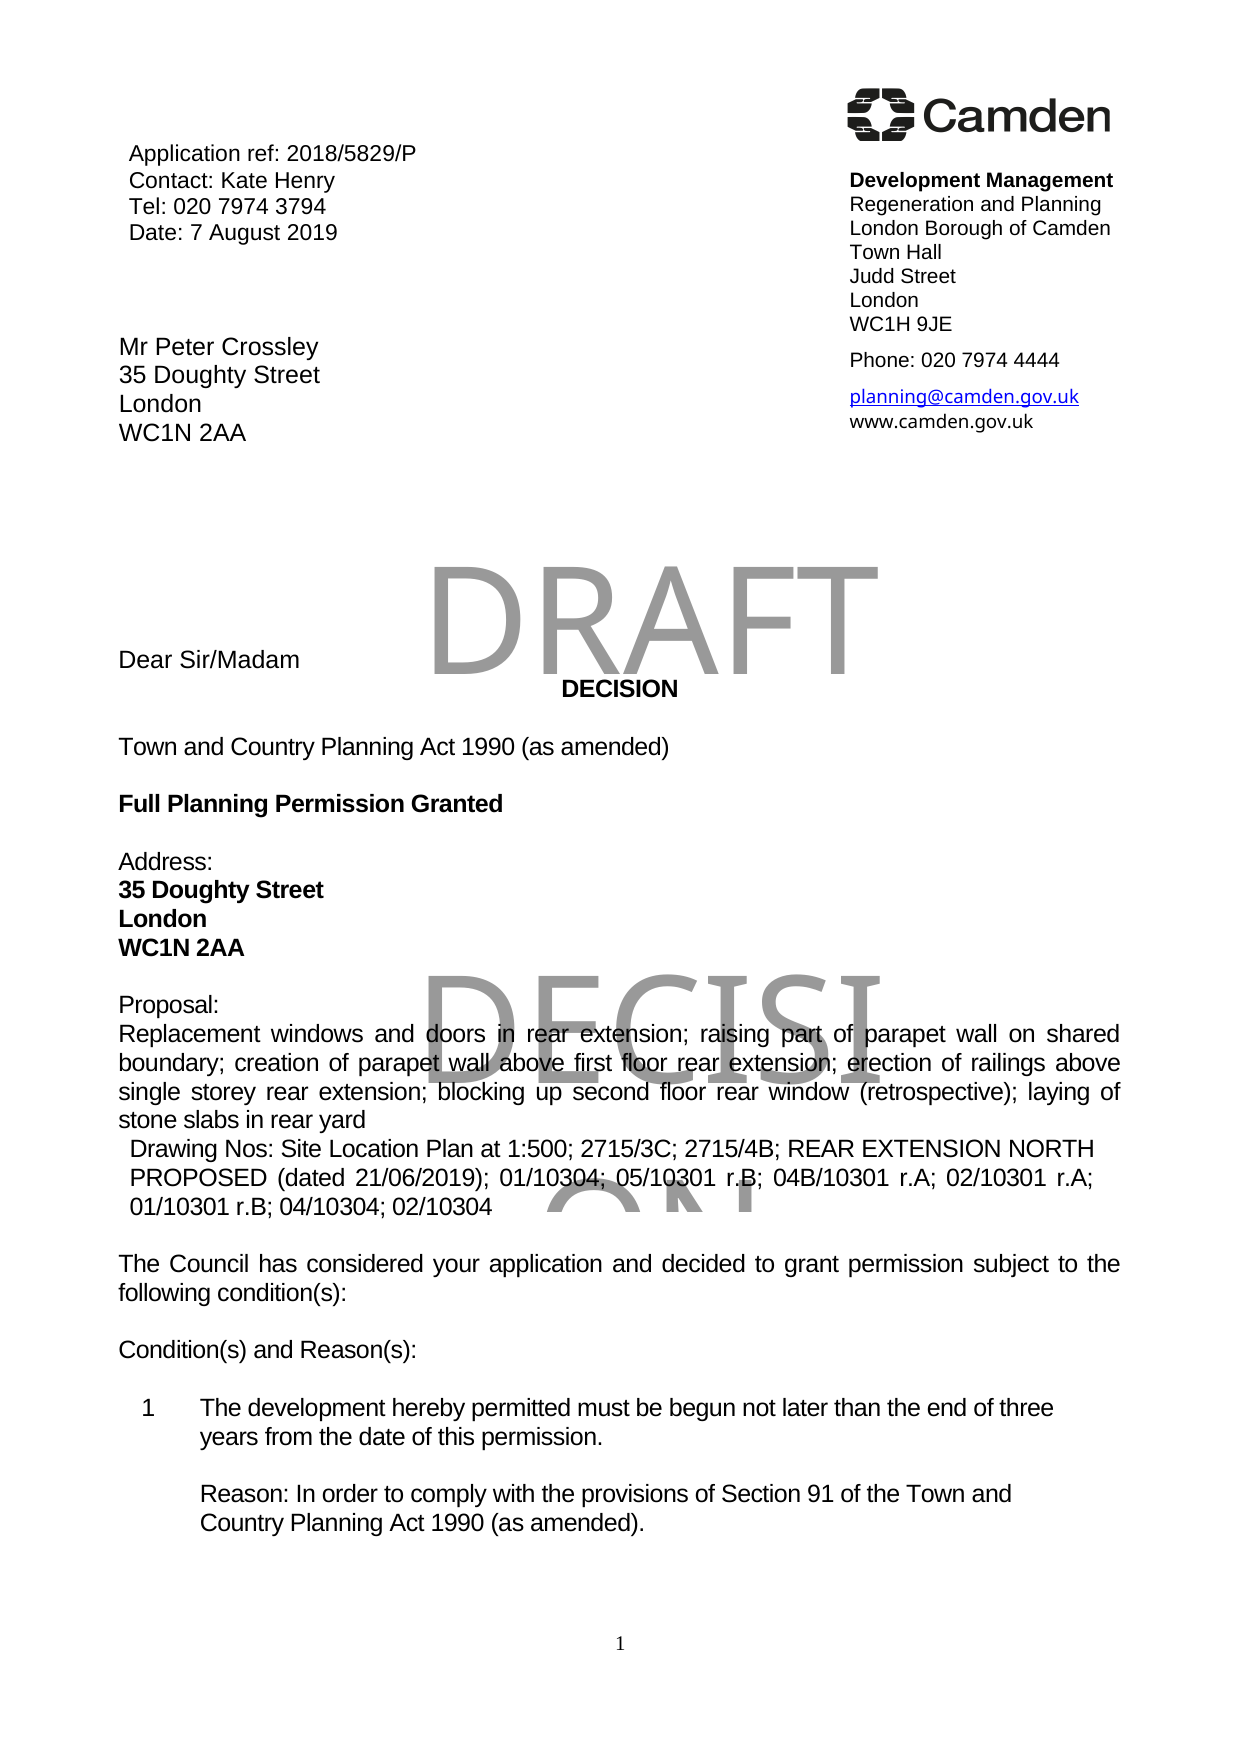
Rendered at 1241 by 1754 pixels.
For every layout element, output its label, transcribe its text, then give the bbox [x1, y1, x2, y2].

text London [118, 904, 1122, 933]
text Town and Country Planning Act 1990 (as amended) [118, 732, 1122, 760]
text Address: [118, 847, 1122, 875]
list The Council has considered your application and decided to grant permission subject to the following condition(s): [118, 1249, 1122, 1307]
picture [847, 87, 1110, 141]
text Dear Sir/Madam [118, 645, 1122, 674]
table_header 1 [130, 1393, 188, 1594]
text WC1N 2AA [118, 933, 1122, 962]
list Replacement windows and doors in rear extension; raising part of parapet wall on shared boundary; creation of parapet wall above first floor rear extension; erection of railings above single storey rear extension; blocking up second floor rear window (retrospective); laying of stone slabs in rear yard [118, 1019, 1122, 1134]
table_header Drawing Nos: Site Location Plan at 1:500; 2715/3C; 2715/4B; REAR EXTENSION NORTH PROPOSED (dated 21/06/2019); 01/10304; 05/10301 r.B; 04B/10301 r.A; 02/10301 r.A; 01/10301 r.B; 04/10304; 02/10304 [118, 1134, 1106, 1220]
subtitle DECISION [118, 674, 1122, 703]
list Condition(s) and Reason(s): [118, 1335, 1122, 1364]
table_header The development hereby permitted must be begun not later than the end of three years from the date of this permission. Reason: In order to comply with the provisions of Section 91 of the Town and Country Planning Act 1990 (as amended). [188, 1393, 1089, 1594]
text 35 Doughty Street [118, 875, 1122, 904]
list Proposal: [118, 990, 1122, 1019]
text Full Planning Permission Granted [118, 789, 1122, 818]
